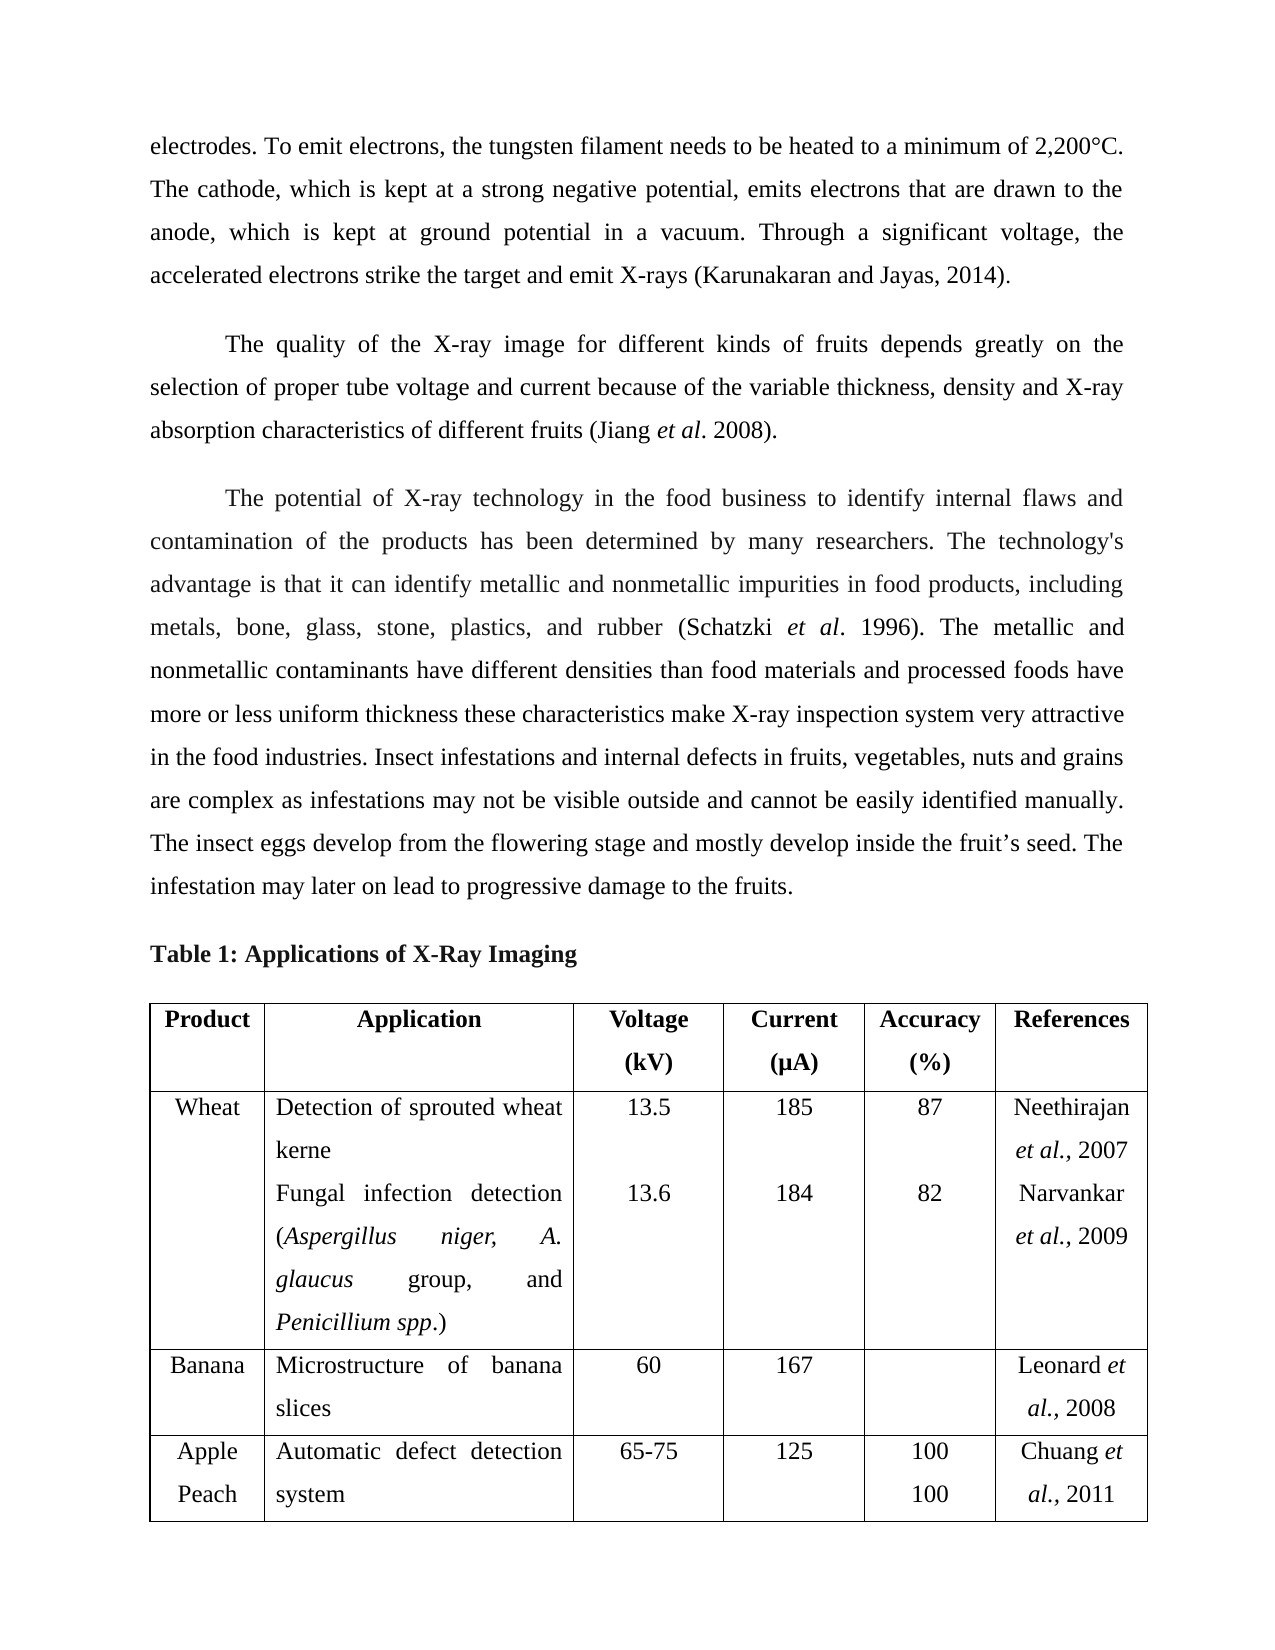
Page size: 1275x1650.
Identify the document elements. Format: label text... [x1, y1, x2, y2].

text The potential of X-ray technology in the food business to identify internal flaws and contamination of the products has been determined by many researchers. The technology's advantage is that it can identify metallic and nonmetallic impurities in food products, including metals, bone, glass, stone, plastics, and rubber (Schatzki et al. 1996). The metallic and nonmetallic contaminants have different densities than food materials and processed foods have more or less uniform thickness these characteristics make X-ray inspection system very attractive in the food industries. Insect infestations and internal defects in fruits, vegetables, nuts and grains are complex as infestations may not be visible outside and cannot be easily identified manually. The insect eggs develop from the flowering stage and mostly develop inside the fruit’s seed. The infestation may later on lead to progressive damage to the fruits. [150, 483, 1125, 900]
table_header Current (μA) [724, 1004, 864, 1091]
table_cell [151, 1436, 264, 1521]
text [150, 131, 1125, 289]
table_cell Wheat [151, 1092, 264, 1349]
table_header Application [265, 1004, 573, 1091]
table_cell Banana [151, 1350, 264, 1435]
table_cell 87 82 [865, 1092, 995, 1349]
table_cell 167 [724, 1350, 864, 1435]
table_cell Neethirajan et al., 2007 Narvankar et al., 2009 [996, 1092, 1147, 1349]
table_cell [265, 1436, 573, 1521]
table_header References [996, 1004, 1147, 1091]
table_cell Microstructure of banana slices [265, 1350, 573, 1435]
table_cell Chuang et al., 2011 [996, 1436, 1147, 1521]
table_cell 185 184 [724, 1092, 864, 1349]
table_cell 13.5 13.6 [574, 1092, 723, 1349]
text Table 1: Applications of X-Ray Imaging [150, 939, 1125, 968]
table_cell Leonard et al., 2008 [996, 1350, 1147, 1435]
table_header Accuracy (%) [865, 1004, 995, 1091]
table_cell 65-75 [574, 1436, 723, 1521]
table_cell 125 [724, 1436, 864, 1521]
table_header Voltage (kV) [574, 1004, 723, 1091]
table_cell 60 [574, 1350, 723, 1435]
table_cell [865, 1350, 995, 1435]
table_header Product [151, 1004, 264, 1091]
table_cell 100 100 93.9 100 [865, 1436, 995, 1521]
text The quality of the X-ray image for different kinds of fruits depends greatly on the selection of proper tube voltage and current because of the variable thickness, density and X-ray absorption characteristics of different fruits (Jiang et al. 2008). [150, 329, 1125, 444]
table_cell Detection of sprouted wheat kerne Fungal infection detection (Aspergillus niger, A. glaucus group, and Penicillium spp.) [265, 1092, 573, 1349]
